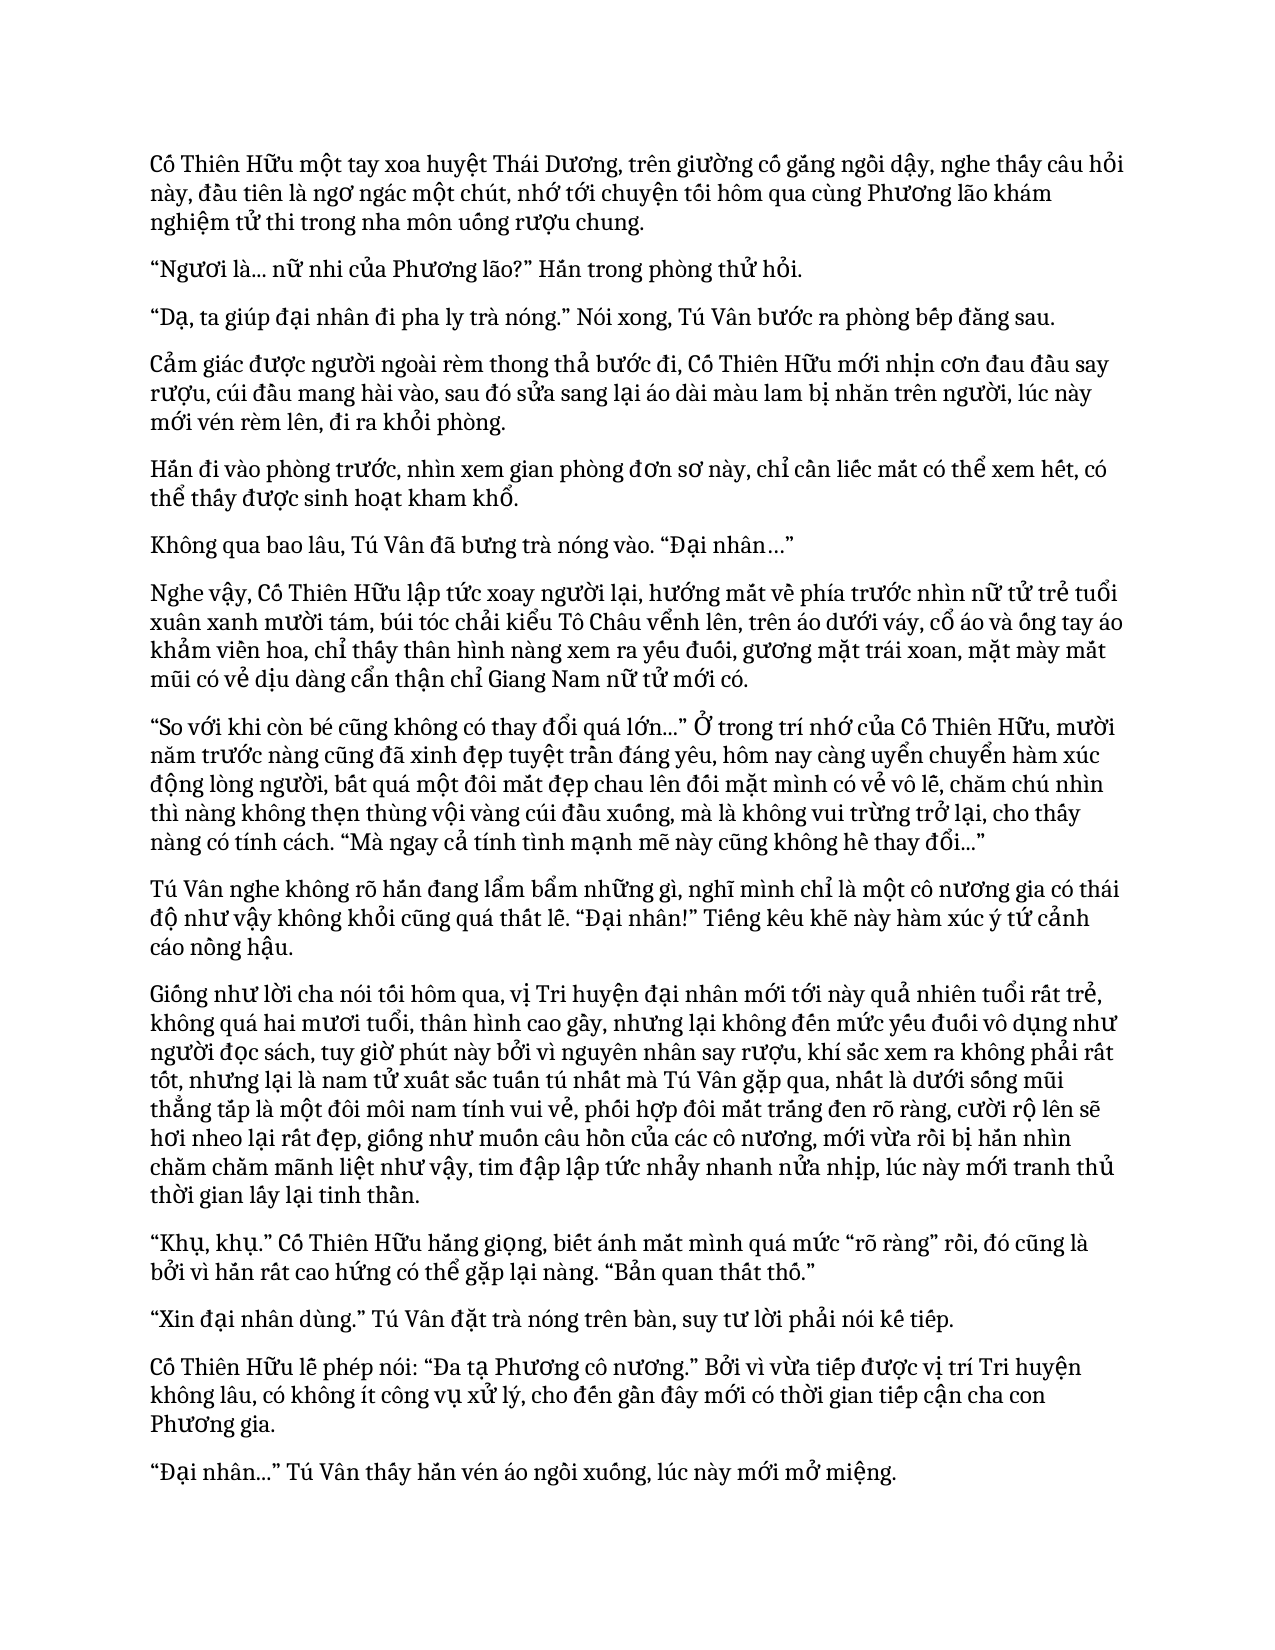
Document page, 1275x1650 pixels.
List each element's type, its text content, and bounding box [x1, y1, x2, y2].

text Không qua bao lâu, Tú Vân đã bưng trà nóng vào. “Đại nhân…” [150, 531, 1125, 560]
text “Xin đại nhân dùng.” Tú Vân đặt trà nóng trên bàn, suy tư lời phải nói kế tiếp. [150, 1305, 1125, 1334]
text Cố Thiên Hữu một tay xoa huyệt Thái Dương, trên giường cố gắng ngồi dậy, nghe thấy câu hỏi này, đầu tiên là ngơ ngác một chút, nhớ tới chuyện tối hôm qua cùng Phương lão khám nghiệm tử thi trong nha môn uống rượu chung. [150, 150, 1125, 236]
text “Ngươi là... nữ nhi của Phương lão?” Hắn trong phòng thử hỏi. [150, 255, 1125, 284]
text “Đại nhân...” Tú Vân thấy hắn vén áo ngồi xuống, lúc này mới mở miệng. [150, 1457, 1125, 1486]
text “Khụ, khụ.” Cố Thiên Hữu hắng giọng, biết ánh mắt mình quá mức “rõ ràng” rồi, đó cũng là bởi vì hắn rất cao hứng có thể gặp lại nàng. “Bản quan thất thố.” [150, 1229, 1125, 1286]
text Cố Thiên Hữu lễ phép nói: “Đa tạ Phương cô nương.” Bởi vì vừa tiếp được vị trí Tri huyện không lâu, có không ít công vụ xử lý, cho đến gần đây mới có thời gian tiếp cận cha con Phương gia. [150, 1352, 1125, 1439]
text Cảm giác được người ngoài rèm thong thả bước đi, Cố Thiên Hữu mới nhịn cơn đau đầu say rượu, cúi đầu mang hài vào, sau đó sửa sang lại áo dài màu lam bị nhăn trên người, lúc này mới vén rèm lên, đi ra khỏi phòng. [150, 350, 1125, 436]
text “Dạ, ta giúp đại nhân đi pha ly trà nóng.” Nói xong, Tú Vân bước ra phòng bếp đằng sau. [150, 302, 1125, 331]
text “So với khi còn bé cũng không có thay đổi quá lớn...” Ở trong trí nhớ của Cố Thiên Hữu, mười năm trước nàng cũng đã xinh đẹp tuyệt trần đáng yêu, hôm nay càng uyển chuyển hàm xúc động lòng người, bất quá một đôi mắt đẹp chau lên đối mặt mình có vẻ vô lễ, chăm chú nhìn thì nàng không thẹn thùng vội vàng cúi đầu xuống, mà là không vui trừng trở lại, cho thấy nàng có tính cách. “Mà ngay cả tính tình mạnh mẽ này cũng không hề thay đổi...” [150, 712, 1125, 856]
text Hắn đi vào phòng trước, nhìn xem gian phòng đơn sơ này, chỉ cần liếc mắt có thể xem hết, có thể thấy được sinh hoạt kham khổ. [150, 455, 1125, 512]
text Tú Vân nghe không rõ hắn đang lẩm bẩm những gì, nghĩ mình chỉ là một cô nương gia có thái độ như vậy không khỏi cũng quá thất lễ. “Đại nhân!” Tiếng kêu khẽ này hàm xúc ý tứ cảnh cáo nồng hậu. [150, 875, 1125, 961]
text Nghe vậy, Cố Thiên Hữu lập tức xoay người lại, hướng mắt về phía trước nhìn nữ tử trẻ tuổi xuân xanh mười tám, búi tóc chải kiểu Tô Châu vểnh lên, trên áo dưới váy, cổ áo và ống tay áo khảm viền hoa, chỉ thấy thân hình nàng xem ra yếu đuối, gương mặt trái xoan, mặt mày mắt mũi có vẻ dịu dàng cẩn thận chỉ Giang Nam nữ tử mới có. [150, 579, 1125, 694]
text Giống như lời cha nói tối hôm qua, vị Tri huyện đại nhân mới tới này quả nhiên tuổi rất trẻ, không quá hai mươi tuổi, thân hình cao gầy, nhưng lại không đến mức yếu đuối vô dụng như người đọc sách, tuy giờ phút này bởi vì nguyên nhân say rượu, khí sắc xem ra không phải rất tốt, nhưng lại là nam tử xuất sắc tuấn tú nhất mà Tú Vân gặp qua, nhất là dưới sống mũi thẳng tắp là một đôi môi nam tính vui vẻ, phối hợp đôi mắt trắng đen rõ ràng, cười rộ lên sẽ hơi nheo lại rất đẹp, giống như muốn câu hồn của các cô nương, mới vừa rồi bị hắn nhìn chằm chằm mãnh liệt như vậy, tim đập lập tức nhảy nhanh nửa nhịp, lúc này mới tranh thủ thời gian lấy lại tinh thần. [150, 980, 1125, 1210]
